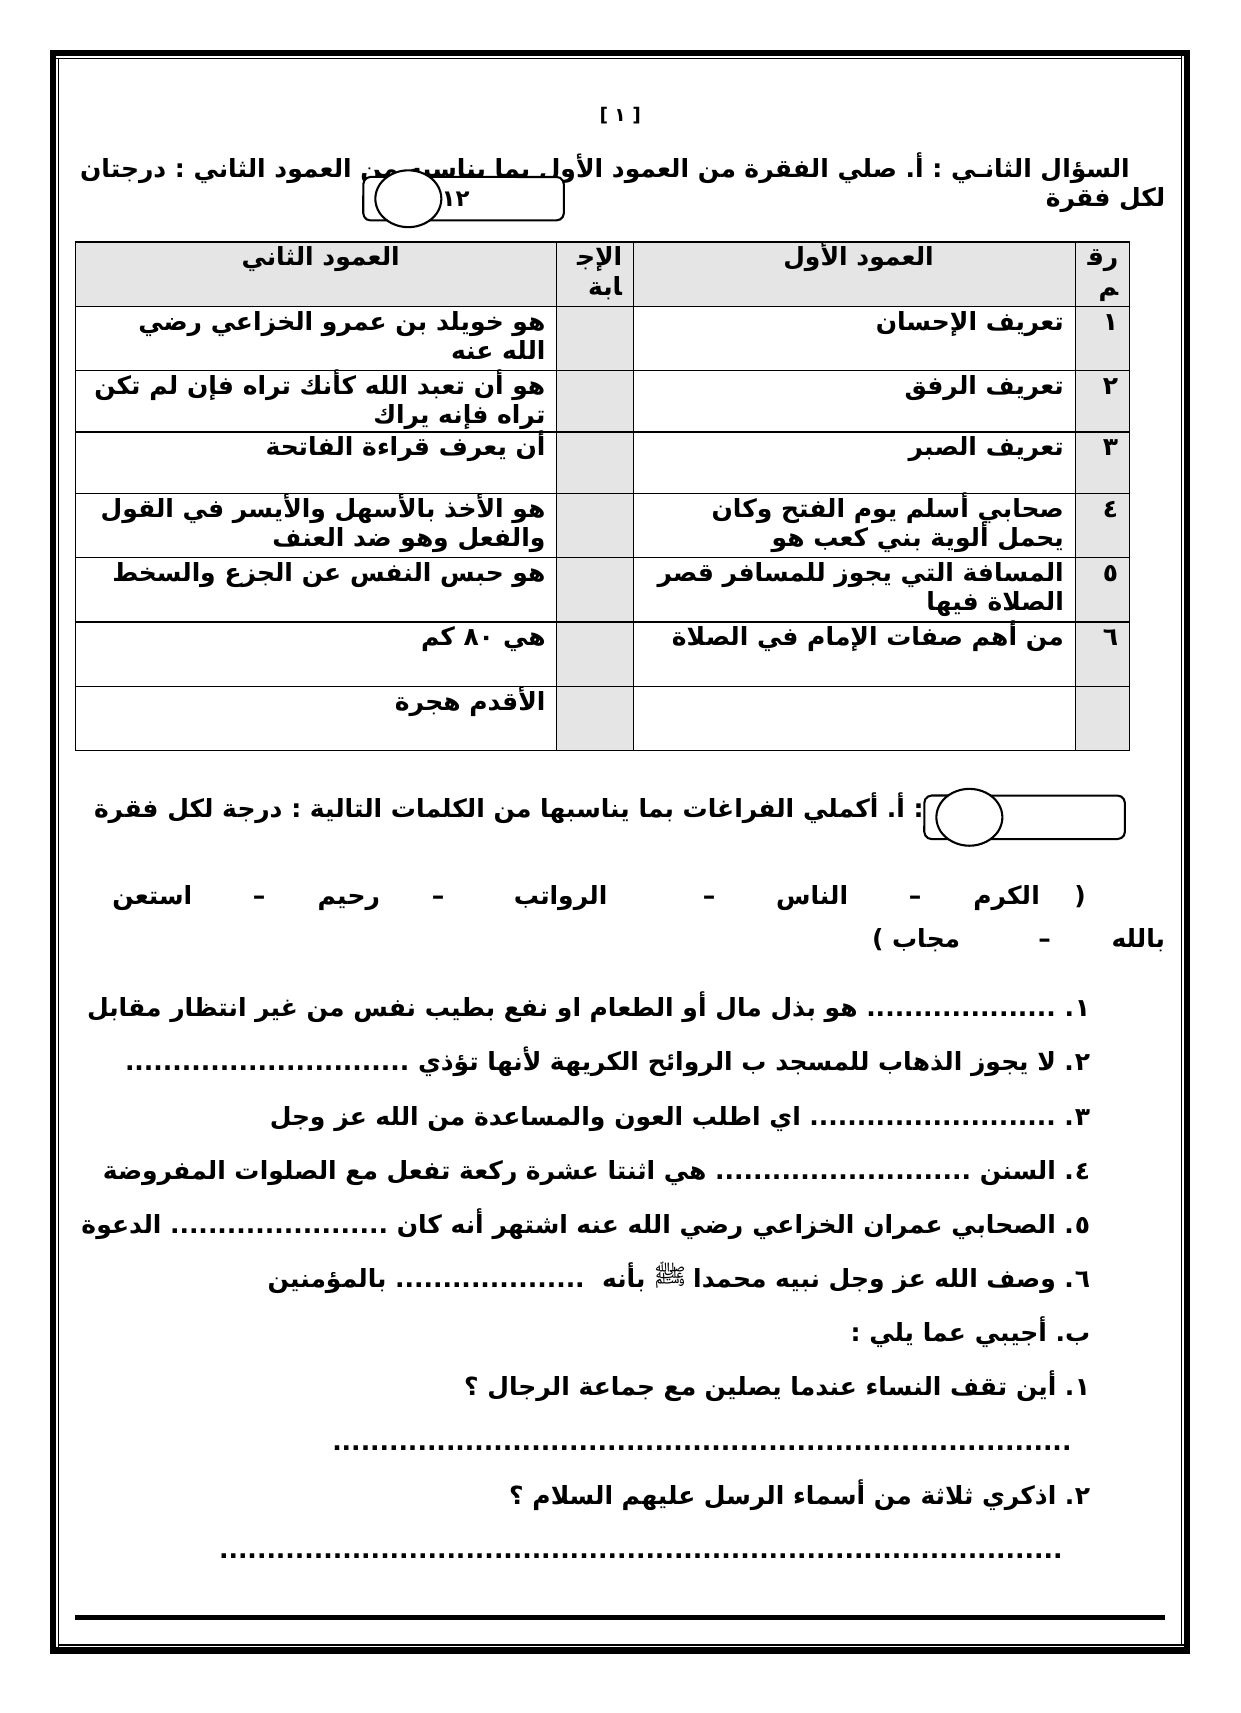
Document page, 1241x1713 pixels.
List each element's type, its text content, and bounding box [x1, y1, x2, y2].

text ب. أجيبي عما يلي : [75, 1318, 1090, 1347]
table_cell [557, 687, 633, 750]
table_cell ٣ [1076, 433, 1129, 493]
table_cell أن يعرف قراءة الفاتحة [76, 433, 556, 493]
table_cell [634, 687, 1075, 750]
text ( الكرم – الناس – الرواتب – رحيم – استعن بالله – مجاب ) [75, 881, 1165, 954]
table_cell تعريف الرفق [634, 371, 1075, 431]
table_cell ٢ [1076, 371, 1129, 431]
table_cell من أهم صفات الإمام في الصلاة [634, 623, 1075, 686]
table_cell ٤ [1076, 494, 1129, 557]
table_cell هي ٨٠ كم [76, 623, 556, 686]
table_header الإجابة [557, 243, 633, 306]
table_cell ٥ [1076, 558, 1129, 621]
table_cell تعريف الصبر [634, 433, 1075, 493]
text ٥. الصحابي عمران الخزاعي رضي الله عنه اشتهر أنه كان ....................... الدعوة [75, 1210, 1090, 1239]
table_cell [557, 494, 633, 557]
table_cell [557, 433, 633, 493]
table_cell [557, 623, 633, 686]
table_cell هو خويلد بن عمرو الخزاعي رضي الله عنه [76, 307, 556, 370]
table_cell [557, 307, 633, 370]
text ١. .................... هو بذل مال أو الطعام او نفع بطيب نفس من غير انتظار مقابل [75, 993, 1090, 1022]
table_cell هو أن تعبد الله كأنك تراه فإن لم تكن تراه فإنه يراك [76, 371, 556, 431]
table_cell صحابي أسلم يوم الفتح وكان يحمل ألوية بني كعب هو [634, 494, 1075, 557]
text السؤال الثالث: أ. أكملي الفراغات بما يناسبها من الكلمات التالية : درجة لكل فقرة [75, 794, 929, 823]
table_cell هو حبس النفس عن الجزع والسخط [76, 558, 556, 621]
table_cell الأقدم هجرة [76, 687, 556, 750]
text ٣. .......................... اي اطلب العون والمساعدة من الله عز وجل [75, 1102, 1090, 1131]
table_header العمود الأول [634, 243, 1075, 306]
text .............................................................................. [75, 1427, 1090, 1456]
text السؤال الثانـي : أ. صلي الفقرة من العمود الأول بما يناسبه من العمود الثاني : درجتان لكل فقرة [75, 154, 1165, 213]
table_cell تعريف الإحسان [634, 307, 1075, 370]
text ٢. اذكري ثلاثة من أسماء الرسل عليهم السلام ؟ [75, 1481, 1090, 1510]
table_cell هو الأخذ بالأسهل والأيسر في القول والفعل وهو ضد العنف [76, 494, 556, 557]
table_cell [557, 371, 633, 431]
table_cell ١ [1076, 307, 1129, 370]
table_header رقم [1076, 243, 1129, 306]
text ٦. وصف الله عز وجل نبيه محمدا ﷺ بأنه .................... بالمؤمنين [75, 1264, 1090, 1293]
table_header العمود الثاني [76, 243, 556, 306]
text ٢. لا يجوز الذهاب للمسجد ب الروائح الكريهة لأنها تؤذي .............................. [75, 1047, 1090, 1077]
table_cell المسافة التي يجوز للمسافر قصر الصلاة فيها [634, 558, 1075, 621]
text ١. أين تقف النساء عندما يصلين مع جماعة الرجال ؟ [75, 1372, 1090, 1402]
text ......................................................................................... [75, 1535, 1090, 1564]
table_cell [1076, 687, 1129, 750]
text [ ١ ] [75, 104, 1165, 126]
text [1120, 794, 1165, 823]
table_cell ٦ [1076, 623, 1129, 686]
table_cell [557, 558, 633, 621]
text ٤. السنن ........................... هي اثنتا عشرة ركعة تفعل مع الصلوات المفروضة [75, 1156, 1090, 1185]
